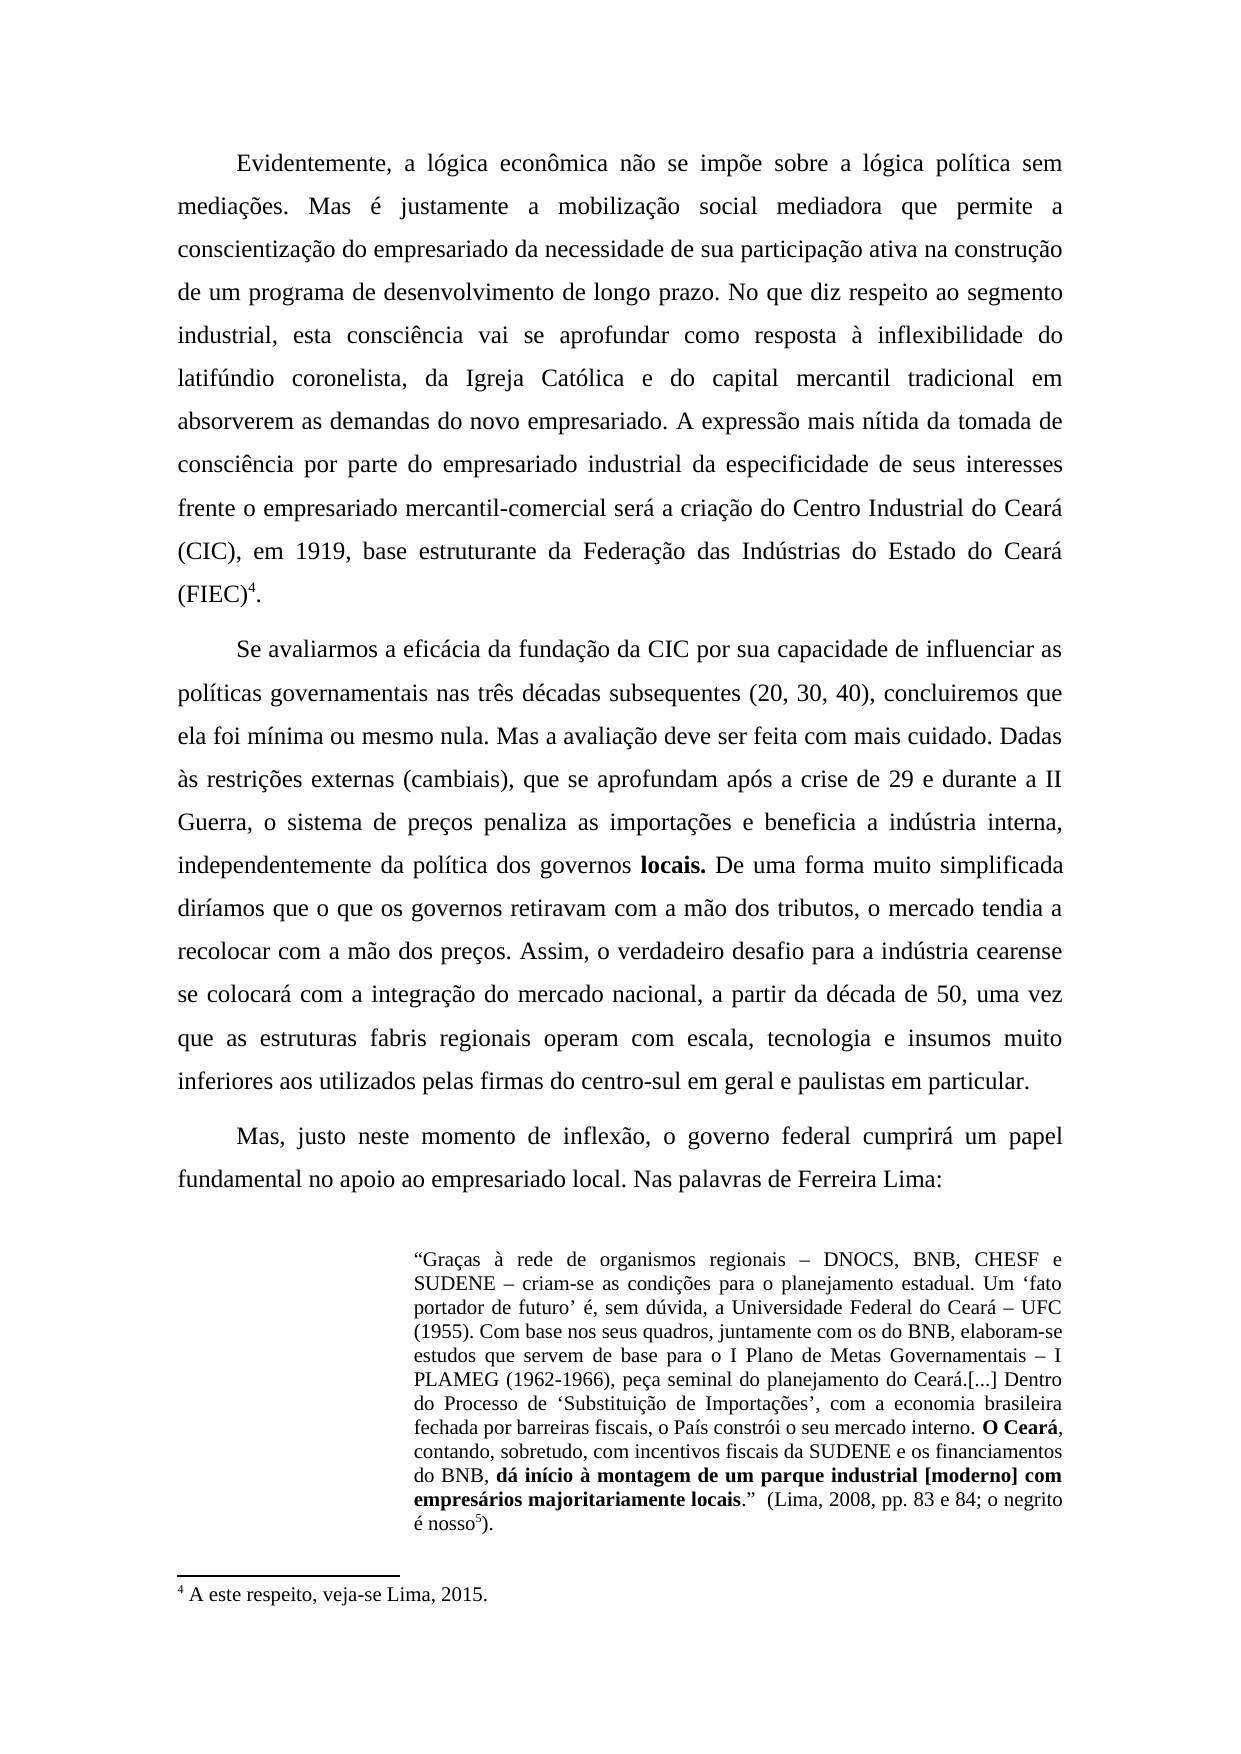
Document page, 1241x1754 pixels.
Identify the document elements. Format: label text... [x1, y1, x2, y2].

text Se avaliarmos a eficácia da fundação da CIC por sua capacidade de influenciar as políticas governamentais nas três décadas subsequentes (20, 30, 40), concluiremos que ela foi mínima ou mesmo nula. Mas a avaliação deve ser feita com mais cuidado. Dadas às restrições externas (cambiais), que se aprofundam após a crise de 29 e durante a II Guerra, o sistema de preços penaliza as importações e beneficia a indústria interna, independentemente da política dos governos locais. De uma forma muito simplificada diríamos que o que os governos retiravam com a mão dos tributos, o mercado tendia a recolocar com a mão dos preços. Assim, o verdadeiro desafio para a indústria cearense se colocará com a integração do mercado nacional, a partir da década de 50, uma vez que as estruturas fabris regionais operam com escala, tecnologia e insumos muito inferiores aos utilizados pelas firmas do centro-sul em geral e paulistas em particular. [177, 634, 1064, 1094]
text Mas, justo neste momento de inflexão, o governo federal cumprirá um papel fundamental no apoio ao empresariado local. Nas palavras de Ferreira Lima: [177, 1121, 1064, 1193]
text Evidentemente, a lógica econômica não se impõe sobre a lógica política sem mediações. Mas é justamente a mobilização social mediadora que permite a conscientização do empresariado da necessidade de sua participação ativa na construção de um programa de desenvolvimento de longo prazo. No que diz respeito ao segmento industrial, esta consciência vai se aprofundar como resposta à inflexibilidade do latifúndio coronelista, da Igreja Católica e do capital mercantil tradicional em absorverem as demandas do novo empresariado. A expressão mais nítida da tomada de consciência por parte do empresariado industrial da especificidade de seus interesses frente o empresariado mercantil-comercial será a criação do Centro Industrial do Ceará (CIC), em 1919, base estruturante da Federação das Indústrias do Estado do Ceará (FIEC). [177, 148, 1064, 608]
text “Graças à rede de organismos regionais – DNOCS, BNB, CHESF e SUDENE – criam-se as condições para o planejamento estadual. Um ‘fato portador de futuro’ é, sem dúvida, a Universidade Federal do Ceará – UFC (1955). Com base nos seus quadros, juntamente com os do BNB, elaboram-se estudos que servem de base para o I Plano de Metas Governamentais – I PLAMEG (1962-1966), peça seminal do planejamento do Ceará.[...] Dentro do Processo de ‘Substituição de Importações’, com a economia brasileira fechada por barreiras fiscais, o País constrói o seu mercado interno. O Ceará, contando, sobretudo, com incentivos fiscais da SUDENE e os financiamentos do BNB, dá início à montagem de um parque industrial [moderno] com empresários majoritariamente locais.” (Lima, 2008, pp. 83 e 84; o negrito é nosso). [413, 1246, 1063, 1535]
